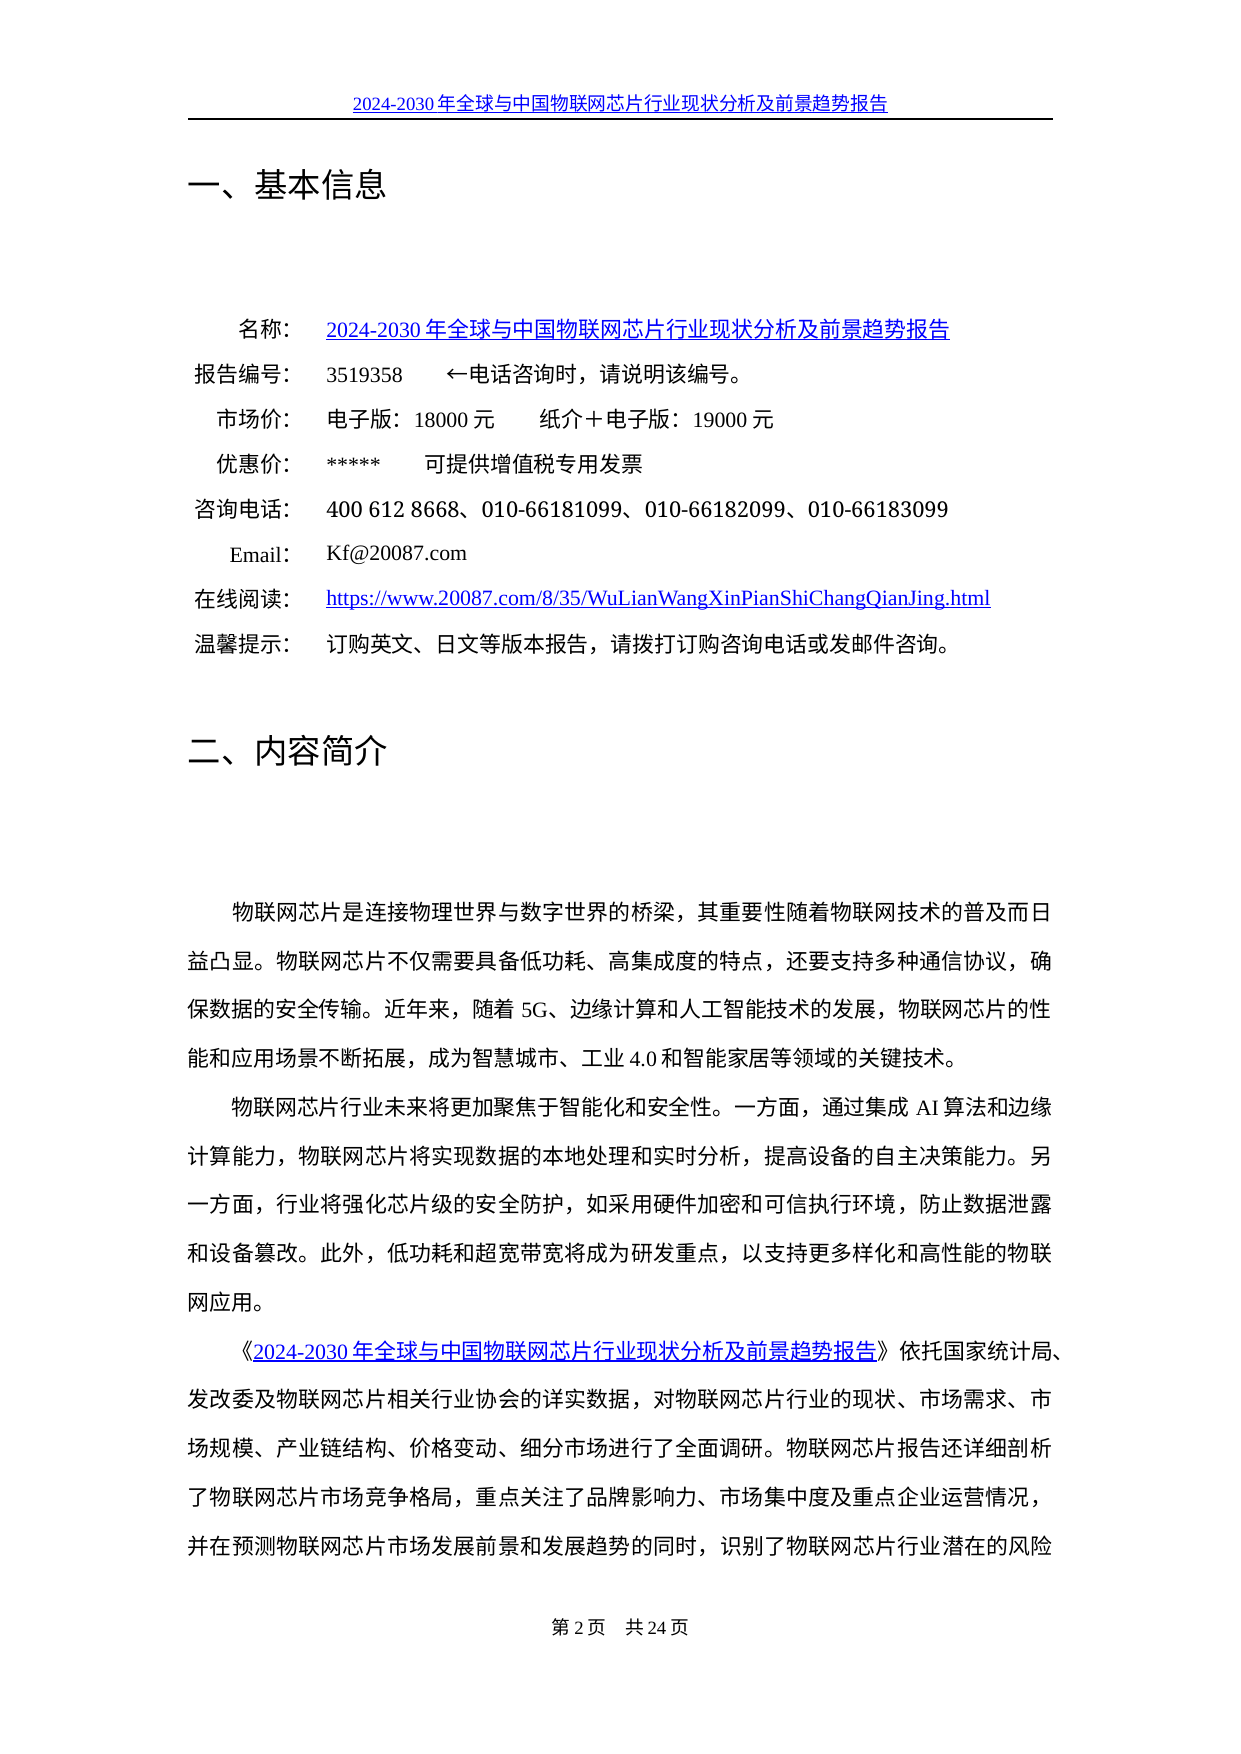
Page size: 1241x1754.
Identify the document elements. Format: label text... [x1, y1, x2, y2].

table_header 名称： [167, 312, 315, 357]
table_cell 报告编号： [167, 357, 315, 402]
table_cell 在线阅读： [167, 582, 315, 627]
table_cell Kf@20087.com [315, 537, 1073, 582]
title 一、基本信息 [187, 150, 1053, 215]
table_cell 电子版：18000 元 纸介＋电子版：19000 元 [315, 402, 1073, 447]
table_cell 市场价： [167, 402, 315, 447]
table_cell ***** 可提供增值税专用发票 [315, 447, 1073, 492]
title 二、内容简介 [187, 717, 1053, 782]
table_cell 咨询电话： [167, 492, 315, 537]
table_header 2024-2030年全球与中国物联网芯片行业现状分析及前景趋势报告 [315, 312, 1073, 357]
table_cell 温馨提示： [167, 627, 315, 672]
table_cell 400 612 8668、010-66181099、010-66182099、010-66183099 [315, 492, 1073, 537]
table_cell 优惠价： [167, 447, 315, 492]
table_cell [315, 582, 1073, 627]
table_cell 3519358 ←电话咨询时，请说明该编号。 [315, 357, 1073, 402]
table_cell 订购英文、日文等版本报告，请拨打订购咨询电话或发邮件咨询。 [315, 627, 1073, 672]
table_cell Email： [167, 537, 315, 582]
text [187, 894, 1053, 1561]
